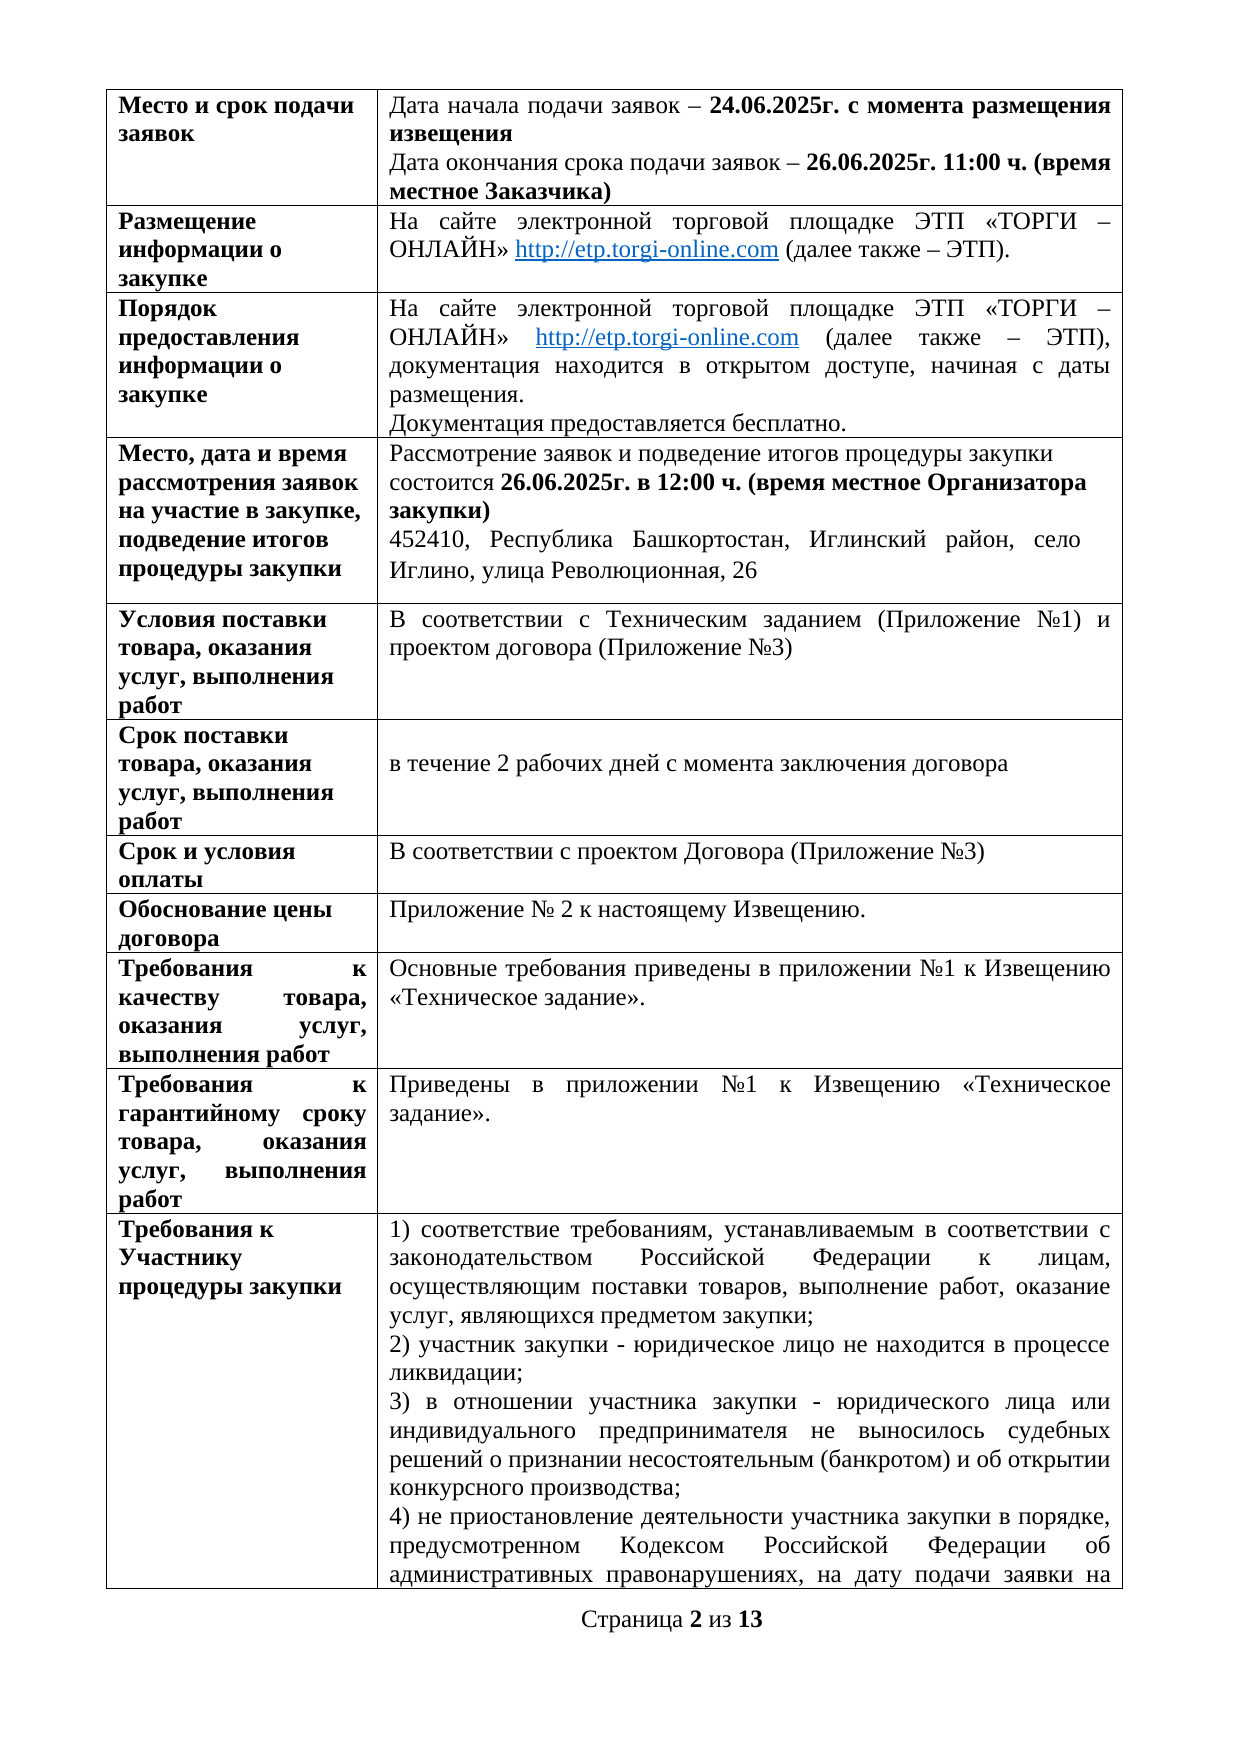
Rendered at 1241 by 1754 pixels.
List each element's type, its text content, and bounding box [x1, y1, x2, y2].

table_cell Порядок предоставления информации о закупке [107, 293, 377, 437]
table_cell Обоснование цены договора [107, 894, 377, 952]
table_cell Срок поставки товара, оказания услуг, выполнения работ [107, 720, 377, 835]
table_cell Рассмотрение заявок и подведение итогов процедуры закупки состоится 26.06.2025г. в 12:00 ч. (время местное Организатора закупки) 452410, Республика Башкортостан, Иглинский район, село Иглино, улица Революционная, 26 [378, 438, 1122, 603]
table_cell В соответствии с проектом Договора (Приложение №3) [378, 836, 1122, 893]
table_cell Условия поставки товара, оказания услуг, выполнения работ [107, 604, 377, 719]
table_cell Приведены в приложении №1 к Извещению «Техническое задание». [378, 1069, 1122, 1213]
table_cell На сайте электронной торговой площадке ЭТП «ТОРГИ – ОНЛАЙН» http://etp.torgi-online.com (далее также – ЭТП), документация находится в открытом доступе, начиная с даты размещения. Документация предоставляется бесплатно. [378, 293, 1122, 437]
table_cell В соответствии с Техническим заданием (Приложение №1) и проектом договора (Приложение №3) [378, 604, 1122, 719]
table_cell Размещение информации о закупке [107, 206, 377, 292]
table_cell Срок и условия оплаты [107, 836, 377, 893]
table_cell Приложение № 2 к настоящему Извещению. [378, 894, 1122, 952]
table_cell Требования к качеству товара, оказания услуг, выполнения работ [107, 953, 377, 1068]
table_cell в течение 2 рабочих дней с момента заключения договора [378, 720, 1122, 835]
table_cell Место, дата и время рассмотрения заявок на участие в закупке, подведение итогов процедуры закупки [107, 438, 377, 603]
table_cell Дата начала подачи заявок – 24.06.2025г. с момента размещения извещения Дата окончания срока подачи заявок – 26.06.2025г. 11:00 ч. (время местное Заказчика) [378, 90, 1122, 205]
table_cell Требования к гарантийному сроку товара, оказания услуг, выполнения работ [107, 1069, 377, 1213]
table_cell На сайте электронной торговой площадке ЭТП «ТОРГИ – ОНЛАЙН» http://etp.torgi-online.com (далее также – ЭТП). [378, 206, 1122, 292]
table_cell Основные требования приведены в приложении №1 к Извещению «Техническое задание». [378, 953, 1122, 1068]
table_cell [107, 1214, 377, 1587]
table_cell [378, 1214, 1122, 1587]
table_cell Место и срок подачи заявок [107, 90, 377, 205]
